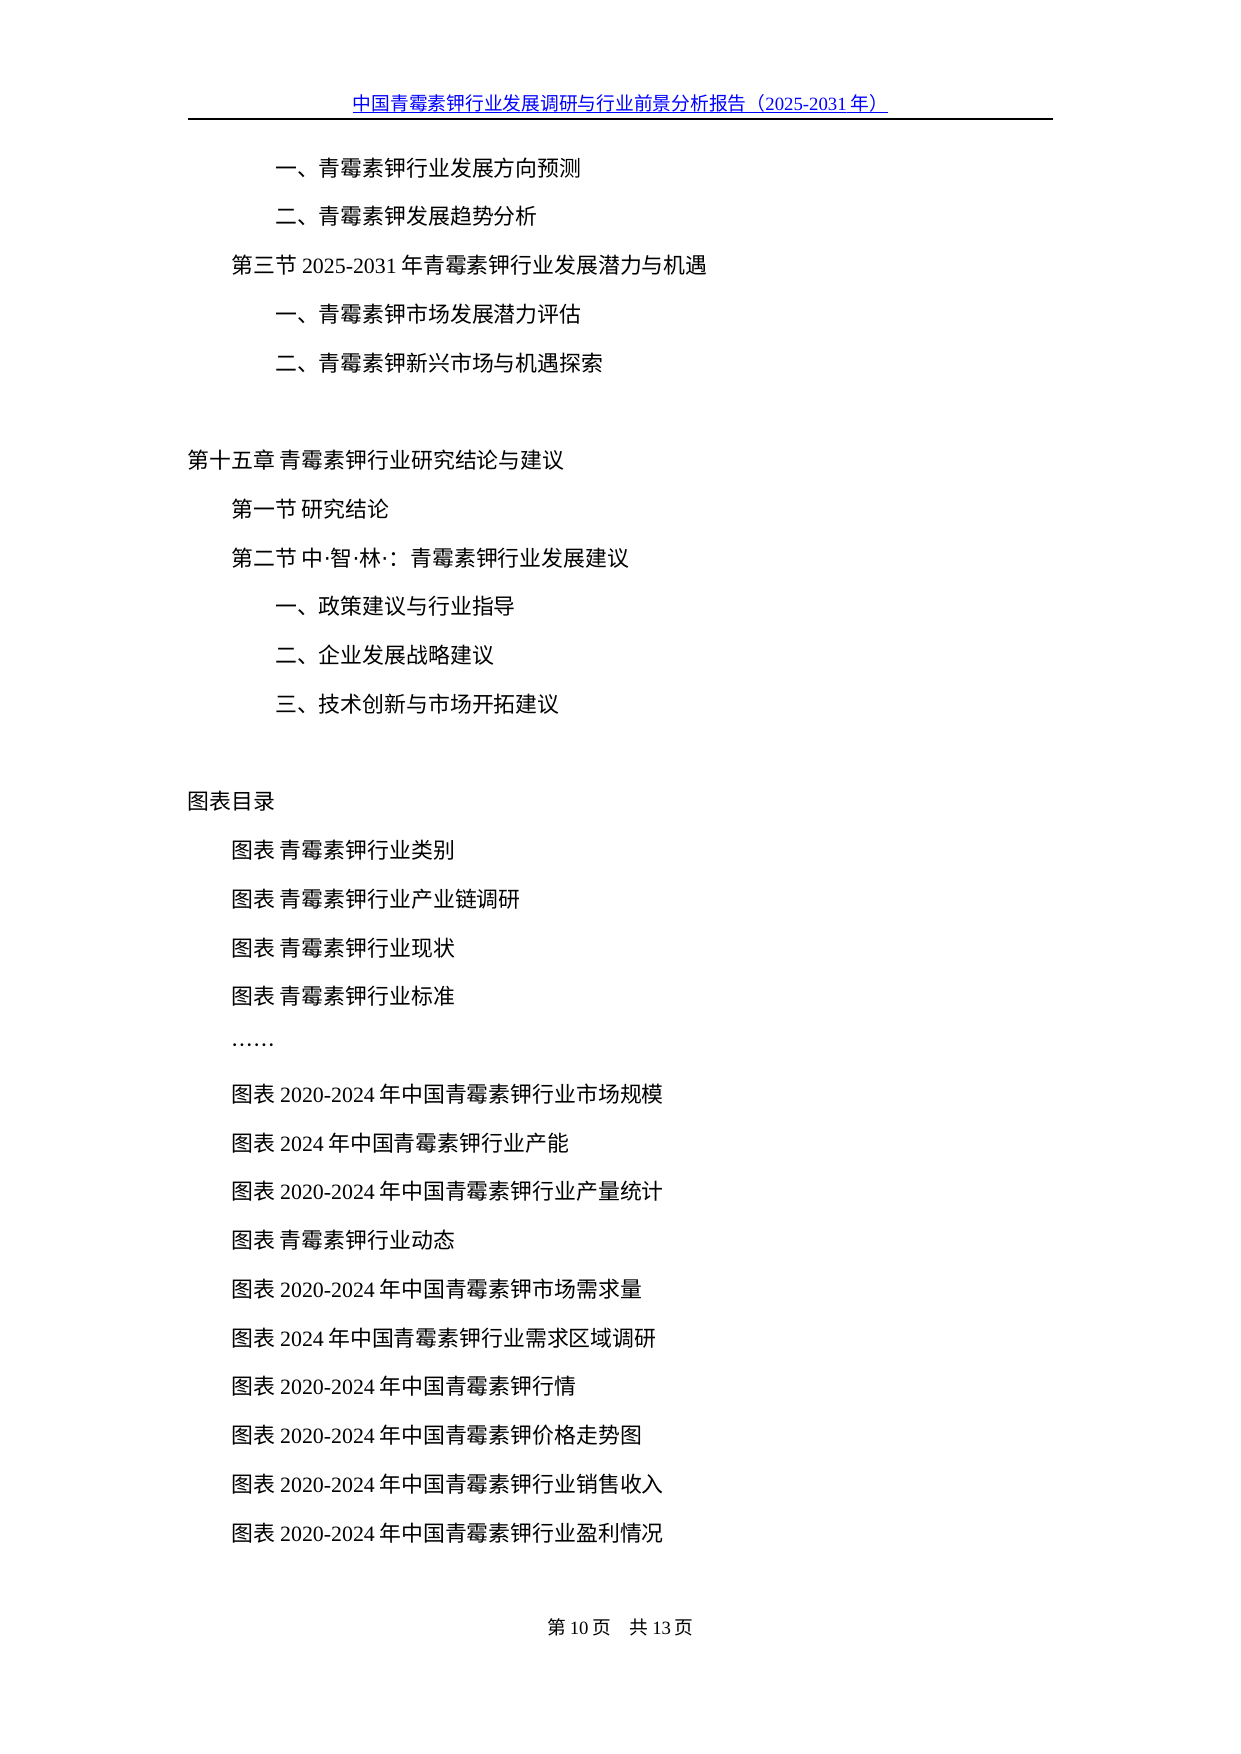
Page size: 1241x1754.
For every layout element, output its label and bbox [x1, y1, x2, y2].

text [187, 150, 1053, 1548]
